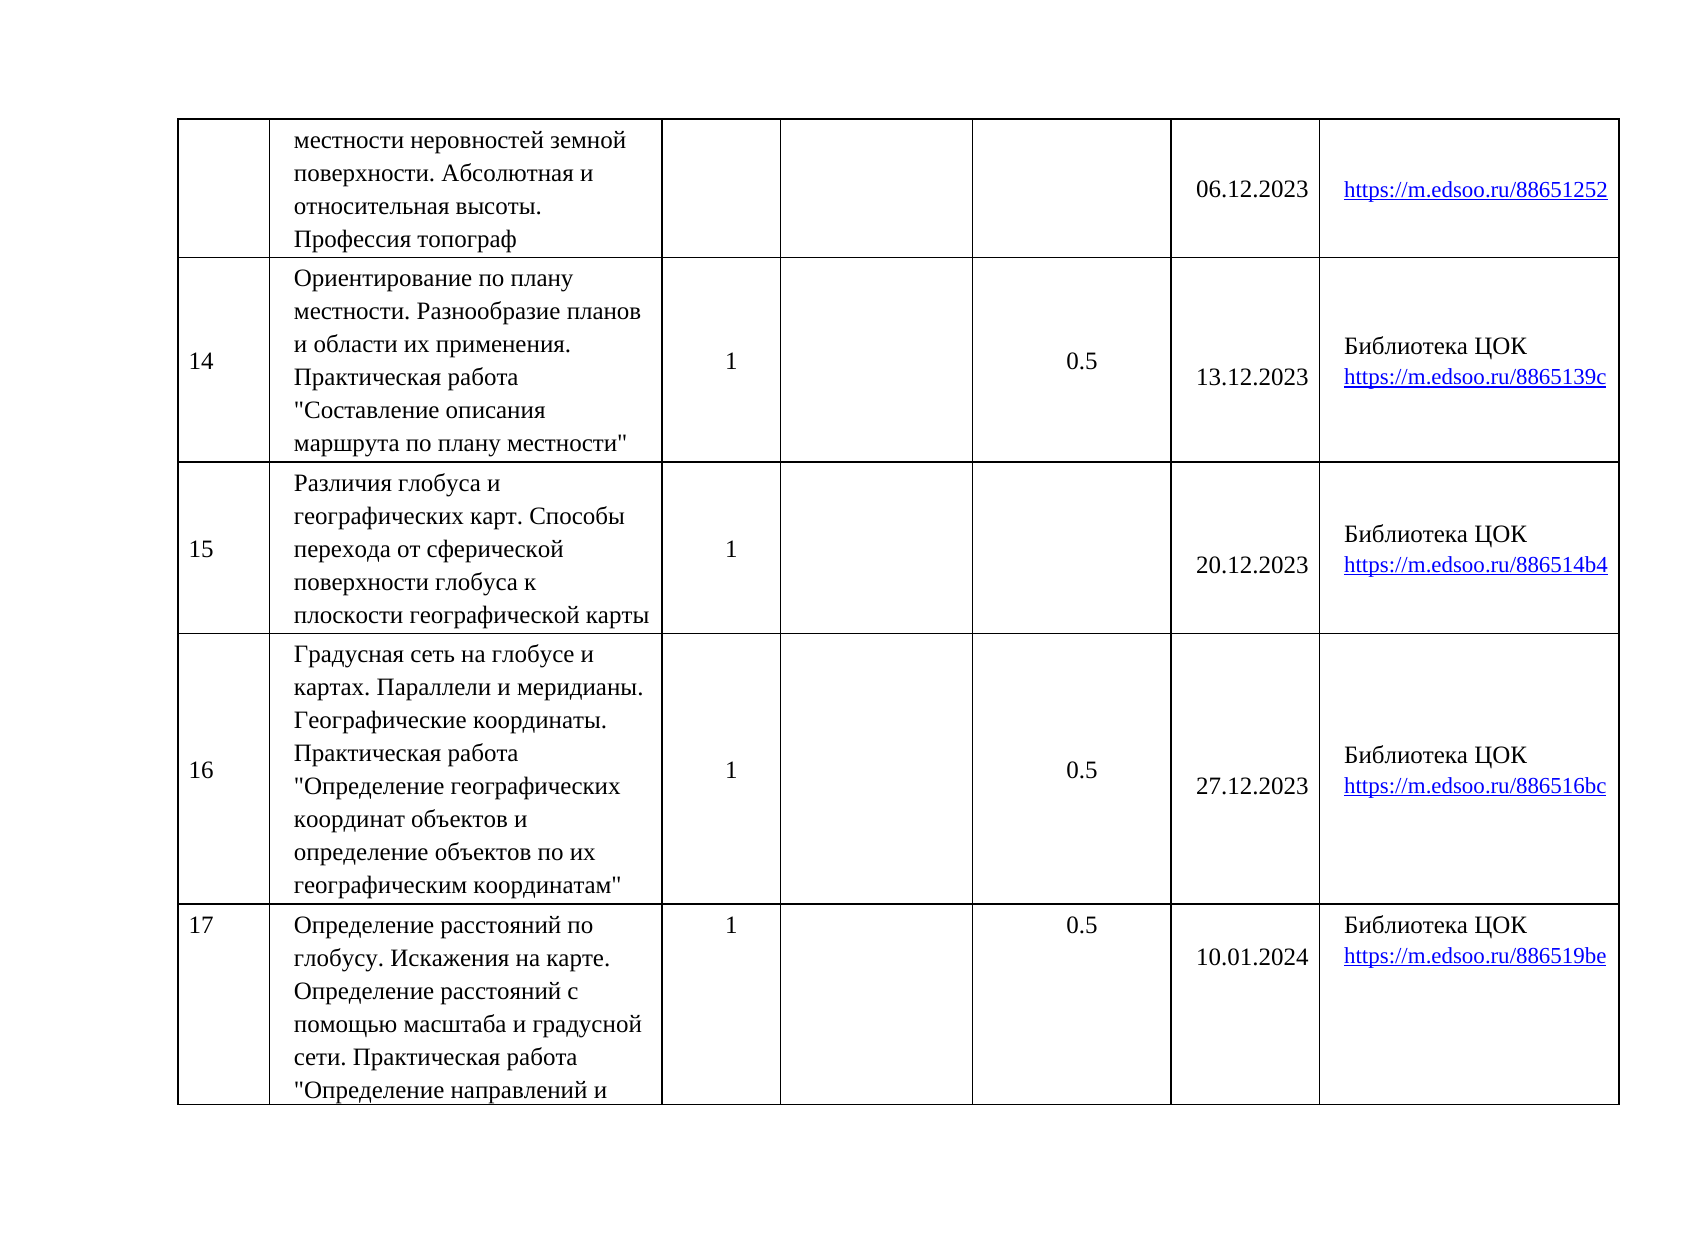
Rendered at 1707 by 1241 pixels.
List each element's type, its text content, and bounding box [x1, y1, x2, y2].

table_cell [973, 120, 1170, 257]
table_cell 1 [663, 258, 780, 461]
table_cell Библиотека ЦОК https://m.edsoo.ru/886516bc [1320, 634, 1618, 903]
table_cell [1320, 120, 1618, 257]
table_cell Ориентирование по плану местности. Разнообразие планов и области их применения. Практическая работа "Составление описания маршрута по плану местности" [270, 258, 661, 461]
table_cell 1 [663, 905, 780, 1104]
table_cell [781, 463, 972, 632]
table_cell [270, 905, 661, 1104]
table_cell 16 [179, 634, 269, 903]
table_cell 13 [179, 120, 269, 257]
table_cell 0.5 [973, 905, 1170, 1104]
table_cell Библиотека ЦОК https://m.edsoo.ru/8865139c [1320, 258, 1618, 461]
table_cell 27.12.2023 [1172, 634, 1319, 903]
table_cell 17 [179, 905, 269, 1104]
table_cell 0.5 [973, 634, 1170, 903]
table_cell Градусная сеть на глобусе и картах. Параллели и меридианы. Географические координаты. Практическая работа "Определение географических координат объектов и определение объектов по их географическим координатам" [270, 634, 661, 903]
table_cell 1 [663, 634, 780, 903]
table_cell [1320, 905, 1618, 1104]
table_cell [781, 634, 972, 903]
table_cell 15 [179, 463, 269, 632]
table_cell 06.12.2023 [1172, 120, 1319, 257]
table_cell 10.01.2024 [1172, 905, 1319, 1104]
table_cell Библиотека ЦОК https://m.edsoo.ru/886514b4 [1320, 463, 1618, 632]
table_cell 0.5 [973, 258, 1170, 461]
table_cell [270, 120, 661, 257]
table_cell [781, 905, 972, 1104]
table_cell 1 [663, 120, 780, 257]
table_cell [781, 258, 972, 461]
table_cell [973, 463, 1170, 632]
table_cell [781, 120, 972, 257]
table_cell Различия глобуса и географических карт. Способы перехода от сферической поверхности глобуса к плоскости географической карты [270, 463, 661, 632]
table_cell 1 [663, 463, 780, 632]
table_cell 20.12.2023 [1172, 463, 1319, 632]
table_cell 14 [179, 258, 269, 461]
table_cell 13.12.2023 [1172, 258, 1319, 461]
